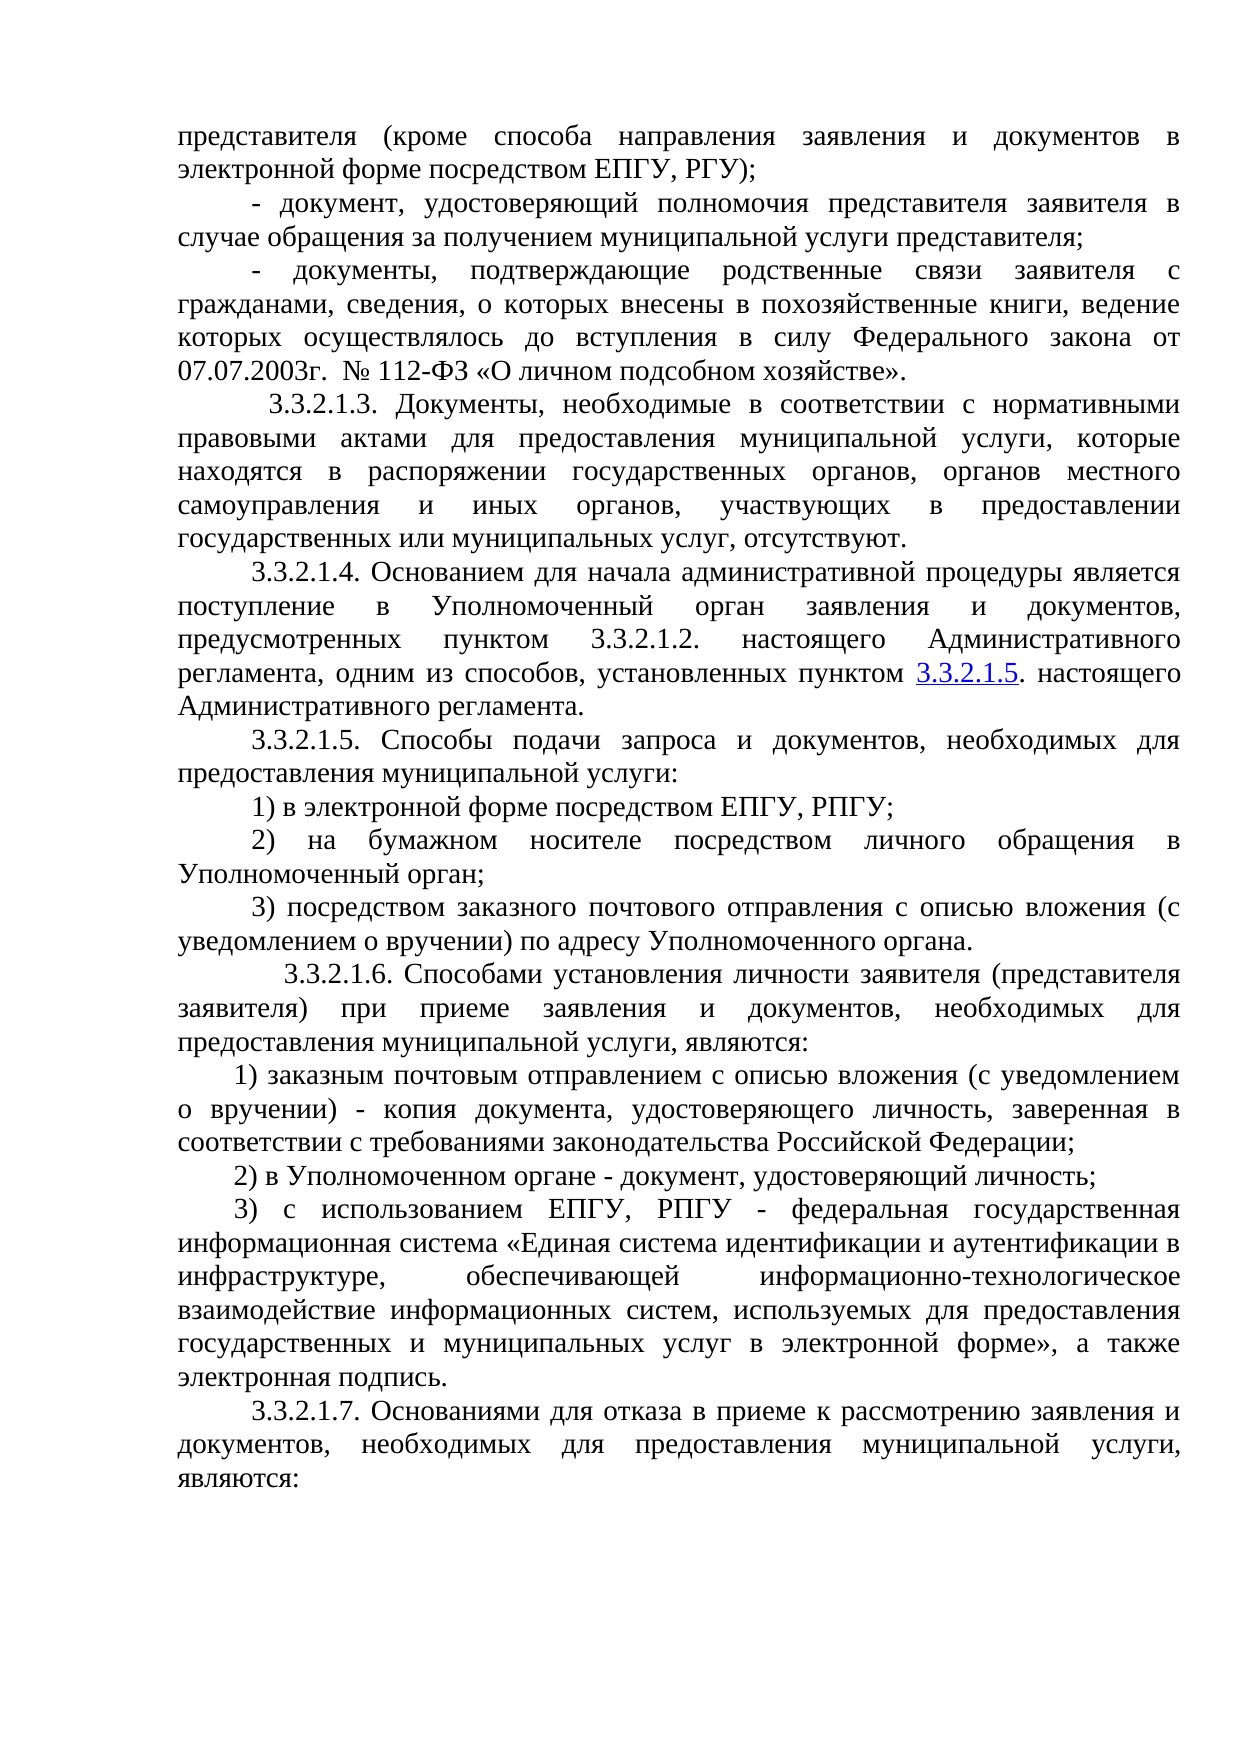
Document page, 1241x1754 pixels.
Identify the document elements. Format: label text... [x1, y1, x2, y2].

text - документы, подтверждающие родственные связи заявителя с гражданами, сведения, о которых внесены в похозяйственные книги, ведение которых осуществлялось до вступления в силу Федерального закона от 07.07.2003г. № 112-ФЗ «О личном подсобном хозяйстве». [177, 252, 1181, 386]
text 3) с использованием ЕПГУ, РПГУ - федеральная государственная информационная система «Единая система идентификации и аутентификации в инфраструктуре, обеспечивающей информационно-технологическое взаимодействие информационных систем, используемых для предоставления государственных и муниципальных услуг в электронной форме», а также электронная подпись. [177, 1191, 1181, 1393]
text 2) в Уполномоченном органе - документ, удостоверяющий личность; [177, 1158, 1181, 1191]
text - документ, удостоверяющий полномочия представителя заявителя в случае обращения за получением муниципальной услуги представителя; [177, 185, 1181, 252]
text 3.3.2.1.4. Основанием для начала административной процедуры является поступление в Уполномоченный орган заявления и документов, предусмотренных пунктом 3.3.2.1.2. настоящего Административного регламента, одним из способов, установленных пунктом 3.3.2.1.5. настоящего Административного регламента. [177, 554, 1181, 722]
text 3.3.2.1.7. Основаниями для отказа в приеме к рассмотрению заявления и документов, необходимых для предоставления муниципальной услуги, являются: [177, 1393, 1181, 1493]
text 1) в электронной форме посредством ЕПГУ, РПГУ; [177, 789, 1181, 822]
list 3) посредством заказного почтового отправления с описью вложения (с уведомлением о вручении) по адресу Уполномоченного органа. [177, 889, 1181, 957]
text 1) заказным почтовым отправлением с описью вложения (с уведомлением о вручении) - копия документа, удостоверяющего личность, заверенная в соответствии с требованиями законодательства Российской Федерации; [177, 1057, 1181, 1158]
list 2) на бумажном носителе посредством личного обращения в Уполномоченный орган; [177, 822, 1181, 889]
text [177, 118, 1181, 185]
text 3.3.2.1.6. Способами установления личности заявителя (представителя заявителя) при приеме заявления и документов, необходимых для предоставления муниципальной услуги, являются: [177, 957, 1181, 1057]
list 3.3.2.1.3. Документы, необходимые в соответствии с нормативными правовыми актами для предоставления муниципальной услуги, которые находятся в распоряжении государственных органов, органов местного самоуправления и иных органов, участвующих в предоставлении государственных или муниципальных услуг, отсутствуют. [177, 386, 1181, 554]
text 3.3.2.1.5. Способы подачи запроса и документов, необходимых для предоставления муниципальной услуги: [177, 722, 1181, 789]
